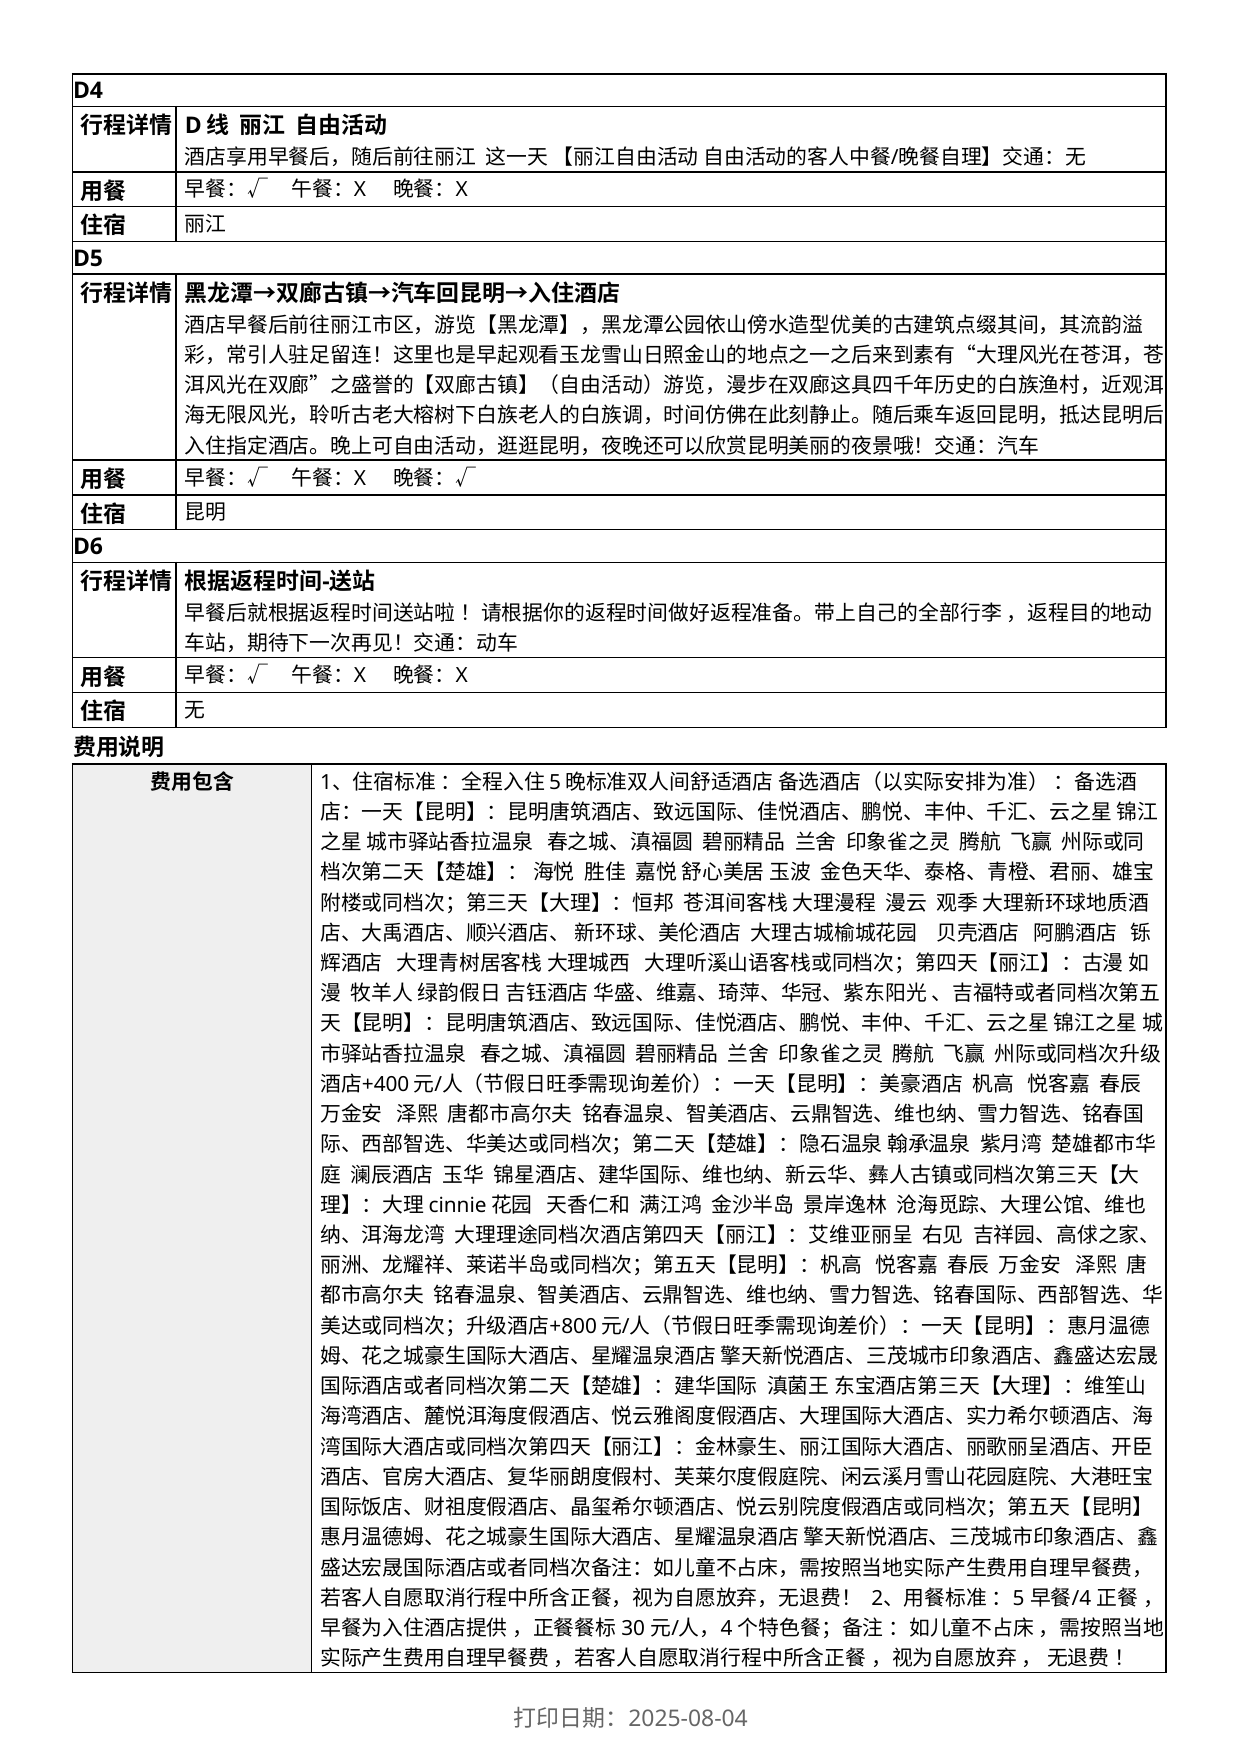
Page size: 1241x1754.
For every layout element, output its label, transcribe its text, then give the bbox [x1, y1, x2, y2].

table_header 1、住宿标准 ：全程入住5晚标准双人间舒适酒店 备选酒店（以实际安排为准） ： [312, 765, 1165, 1672]
table_cell D5 [73, 242, 1165, 273]
table_cell 用餐 [73, 658, 175, 692]
table_cell 住宿 [73, 693, 175, 726]
table_cell 早餐：√ 午餐：X 晚餐：X [177, 173, 1165, 206]
table_cell 用餐 [73, 461, 175, 494]
table_cell 用餐 [73, 173, 175, 206]
table_cell 行程详情 [73, 275, 175, 459]
table_cell 根据返程时间-送站 早餐后就根据返程时间送站啦 ！请根据你的返程时间做好返程准备。带上自己的全部行李 ，返程目的地动车站，期待下一次再见！ [177, 563, 1165, 657]
table_cell D4 [73, 75, 1165, 106]
table_cell 行程详情 [73, 563, 175, 657]
table_cell 丽江 [177, 207, 1165, 241]
table_cell 住宿 [73, 496, 175, 529]
table_cell 昆明 [177, 496, 1165, 529]
table_cell 住宿 [73, 207, 175, 241]
table_header 费用包含 [73, 765, 311, 1672]
table_cell 黑龙潭→双廊古镇→汽车回昆明→入住酒店 酒店早餐后前往丽江市区，游览【黑龙潭】，黑龙潭公园依山傍水造型优美的古建筑点缀其间，其流韵溢彩，常引人驻足留连！这里也是早起观看玉龙雪山日照金山的地点之一之后来到素有“大理风光在苍洱，苍洱风光在双廊”之盛誉的【双廊古镇】（自由活动）游览，漫步在双廊这具四千年历史的白族渔村，近观洱海无限风光，聆听古老大榕树下白族老人的白族调，时间仿佛在此刻静止。 [177, 275, 1165, 459]
table_cell 早餐：√ 午餐：X 晚餐：√ [177, 461, 1165, 494]
table_cell 无 [177, 693, 1165, 726]
text 费用说明 [73, 729, 1167, 762]
table_cell 早餐：√ 午餐：X 晚餐：X [177, 658, 1165, 692]
table_cell 行程详情 [73, 107, 175, 171]
table_cell D线 丽江 自由活动 酒店享用早餐后，随后前往丽江 这一天 【丽江自由活动 自由活动的客人中餐/晚餐自理】 [177, 107, 1165, 171]
table_cell D6 [73, 530, 1165, 562]
